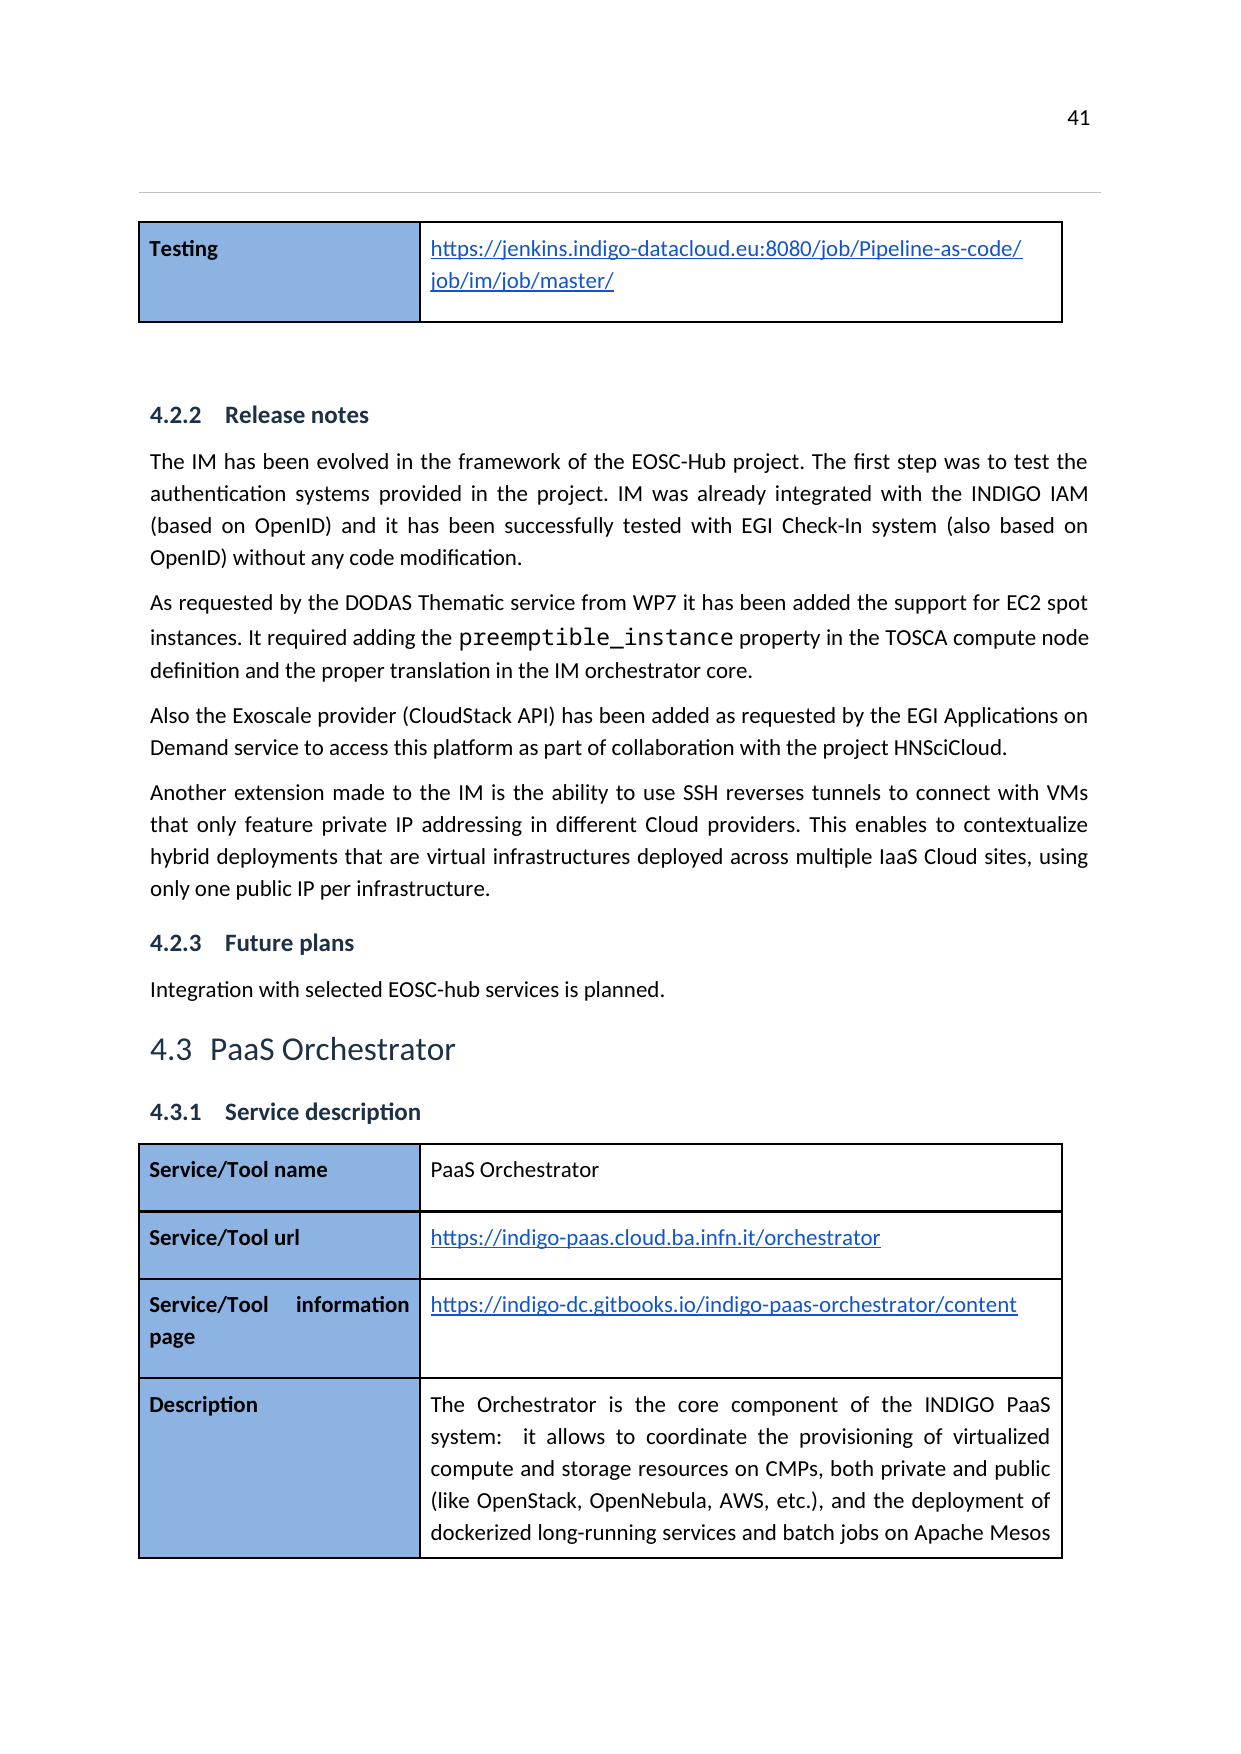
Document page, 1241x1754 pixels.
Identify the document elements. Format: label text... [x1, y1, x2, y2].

table_header PaaS Orchestrator [421, 1145, 1061, 1210]
text Integration with selected EOSC-hub services is planned. [150, 975, 1090, 1003]
text The IM has been evolved in the framework of the EOSC-Hub project. The first step was to test the authentication systems provided in the project. IM was already integrated with the INDIGO IAM (based on OpenID) and it has been successfully tested with EGI Check-In system (also based on OpenID) without any code modification. [150, 447, 1090, 572]
table_cell https://jenkins.indigo-datacloud.eu:8080/job/Pipeline-as-code/job/im/job/master/ [421, 223, 1061, 321]
table_cell Service/Tool information page [140, 1280, 419, 1377]
table_header Service/Tool name [140, 1145, 419, 1210]
text Also the Exoscale provider (CloudStack API) has been added as requested by the EGI Applications on Demand service to access this platform as part of collaboration with the project HNSciCloud. [150, 701, 1090, 761]
subtitle Service description [150, 1096, 1090, 1126]
subtitle Release notes [150, 399, 1090, 430]
table_cell Description [140, 1379, 419, 1557]
subtitle Future plans [150, 927, 1090, 958]
text As requested by the DODAS Thematic service from WP7 it has been added the support for EC2 spot instances. It required adding the preemptible_instance property in the TOSCA compute node definition and the proper translation in the IM orchestrator core. [150, 588, 1090, 684]
table_cell https://indigo-dc.gitbooks.io/indigo-paas-orchestrator/content [421, 1280, 1061, 1377]
text Another extension made to the IM is the ability to use SSH reverses tunnels to connect with VMs that only feature private IP addressing in different Cloud providers. This enables to contextualize hybrid deployments that are virtual infrastructures deployed across multiple IaaS Cloud sites, using only one public IP per infrastructure. [150, 778, 1090, 902]
table_cell Testing [140, 223, 419, 321]
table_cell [421, 1379, 1061, 1557]
subtitle PaaS Orchestrator [150, 1028, 1090, 1069]
table_cell https://indigo-paas.cloud.ba.infn.it/orchestrator [421, 1213, 1061, 1278]
table_cell Service/Tool url [140, 1213, 419, 1278]
